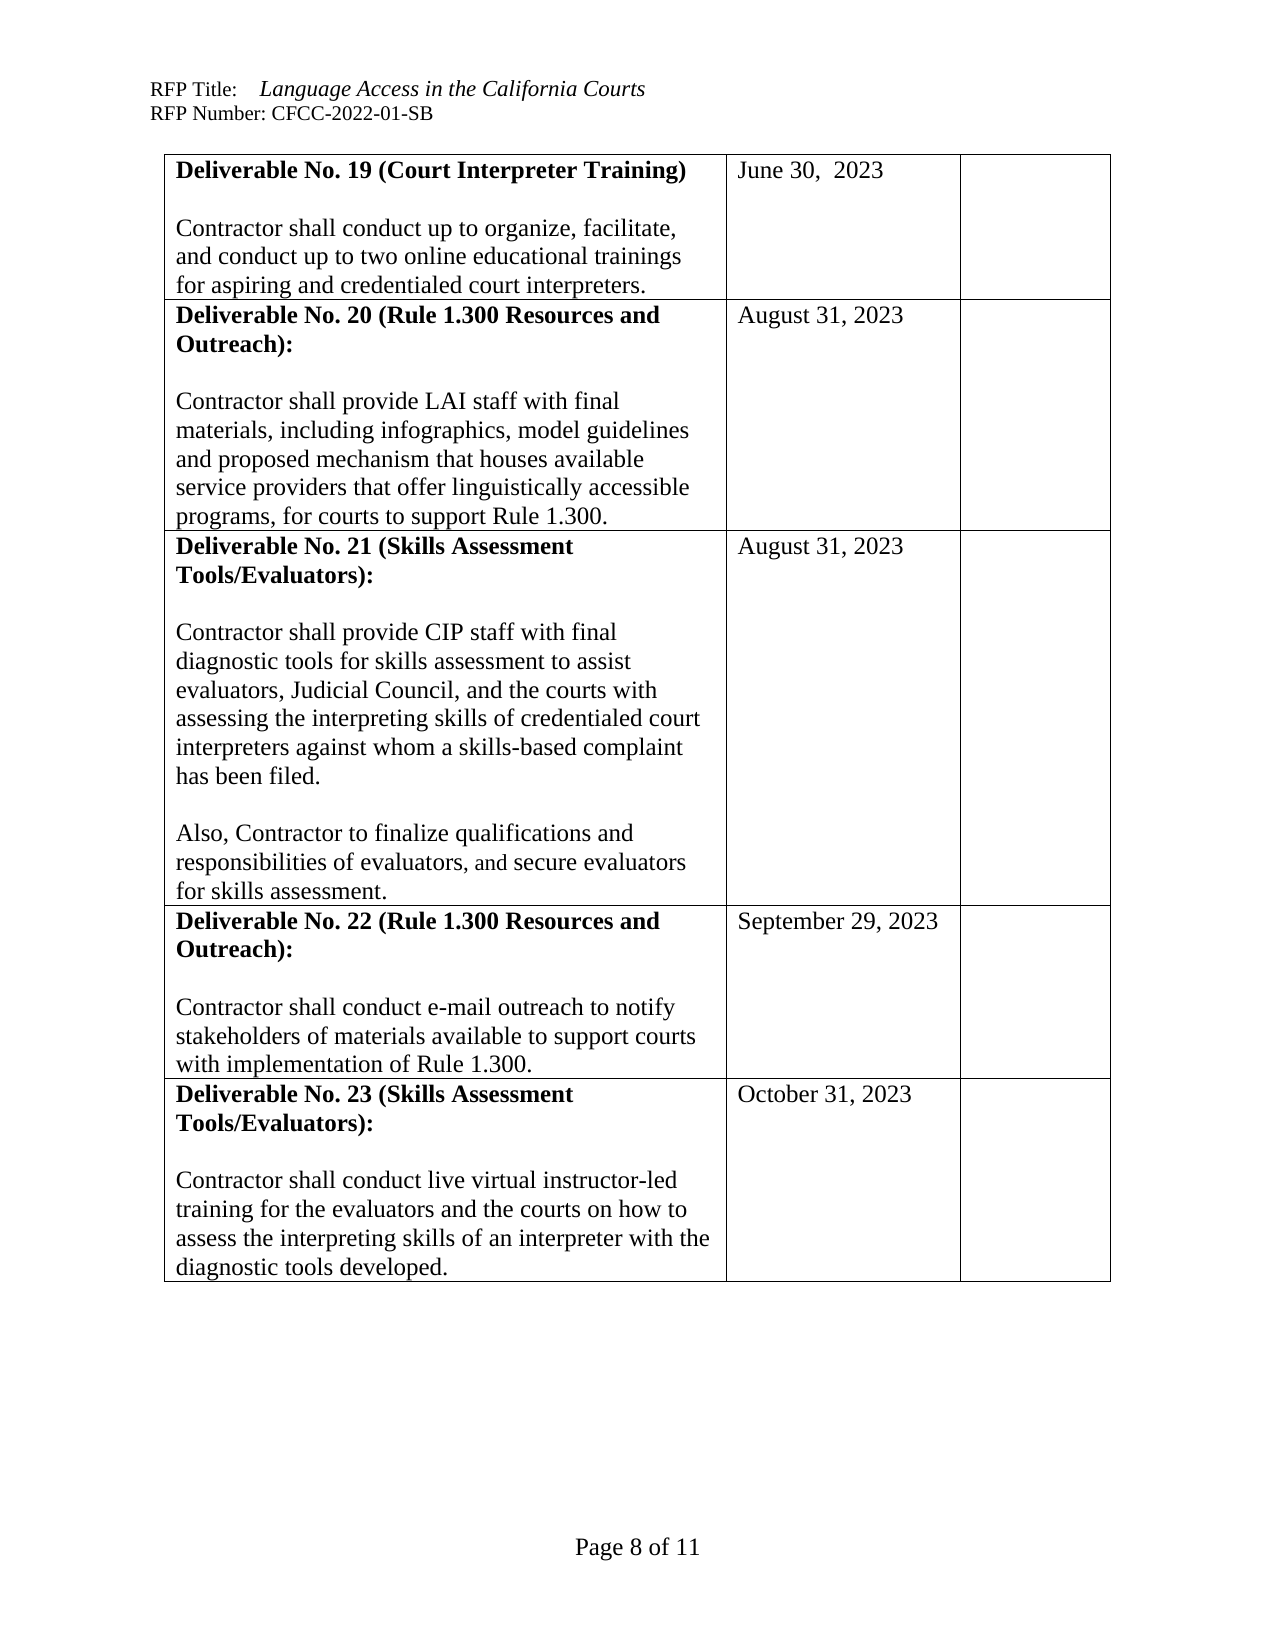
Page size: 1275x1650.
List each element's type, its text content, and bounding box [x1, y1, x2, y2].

table_cell [961, 906, 1110, 1078]
table_cell October 31, 2023 [727, 1079, 960, 1281]
table_cell Deliverable No. 20 (Rule 1.300 Resources and Outreach): Contractor shall provide LAI staff with final materials, including infographics, model guidelines and proposed mechanism that houses available service providers that offer linguistically accessible programs, for courts to support Rule 1.300. [165, 300, 726, 530]
table_cell [961, 155, 1110, 299]
table_cell [961, 300, 1110, 530]
table_cell Deliverable No. 21 (Skills Assessment Tools/Evaluators): Contractor shall provide CIP staff with final diagnostic tools for skills assessment to assist evaluators, Judicial Council, and the courts with assessing the interpreting skills of credentialed court interpreters against whom a skills-based complaint has been filed. Also, Contractor to finalize qualifications and responsibilities of evaluators, and secure evaluators for skills assessment. [165, 531, 726, 905]
table_cell Deliverable No. 23 (Skills Assessment Tools/Evaluators): Contractor shall conduct live virtual instructor-led training for the evaluators and the courts on how to assess the interpreting skills of an interpreter with the diagnostic tools developed. [165, 1079, 726, 1281]
table_cell [961, 531, 1110, 905]
table_cell August 31, 2023 [727, 531, 960, 905]
table_cell Deliverable No. 22 (Rule 1.300 Resources and Outreach): Contractor shall conduct e-mail outreach to notify stakeholders of materials available to support courts with implementation of Rule 1.300. [165, 906, 726, 1078]
table_cell September 29, 2023 [727, 906, 960, 1078]
table_cell June 30, 2023 [727, 155, 960, 299]
table_cell August 31, 2023 [727, 300, 960, 530]
table_cell [961, 1079, 1110, 1281]
table_cell Deliverable No. 19 (Court Interpreter Training) Contractor shall conduct up to organize, facilitate, and conduct up to two online educational trainings for aspiring and credentialed court interpreters. [165, 155, 726, 299]
